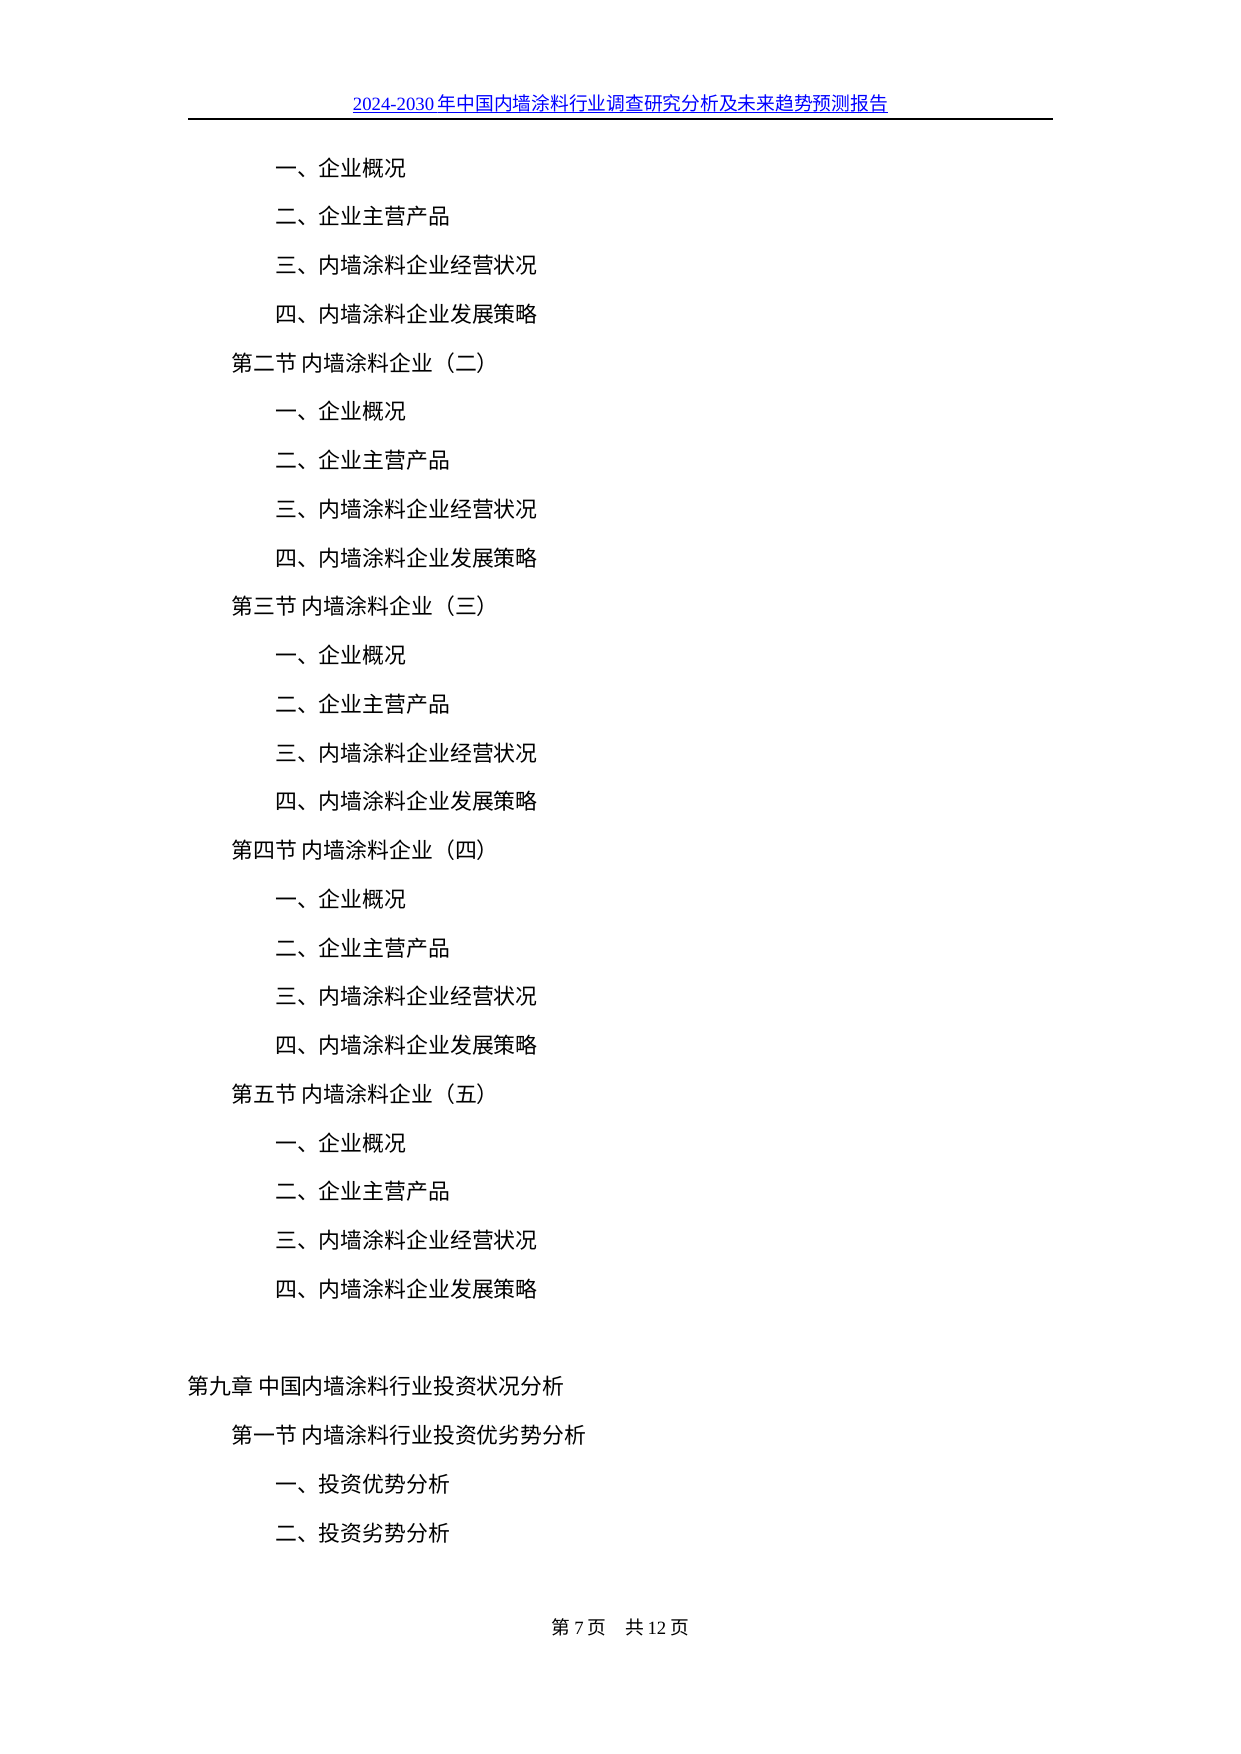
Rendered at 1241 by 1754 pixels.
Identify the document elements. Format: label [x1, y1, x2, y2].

text [187, 150, 1053, 1548]
